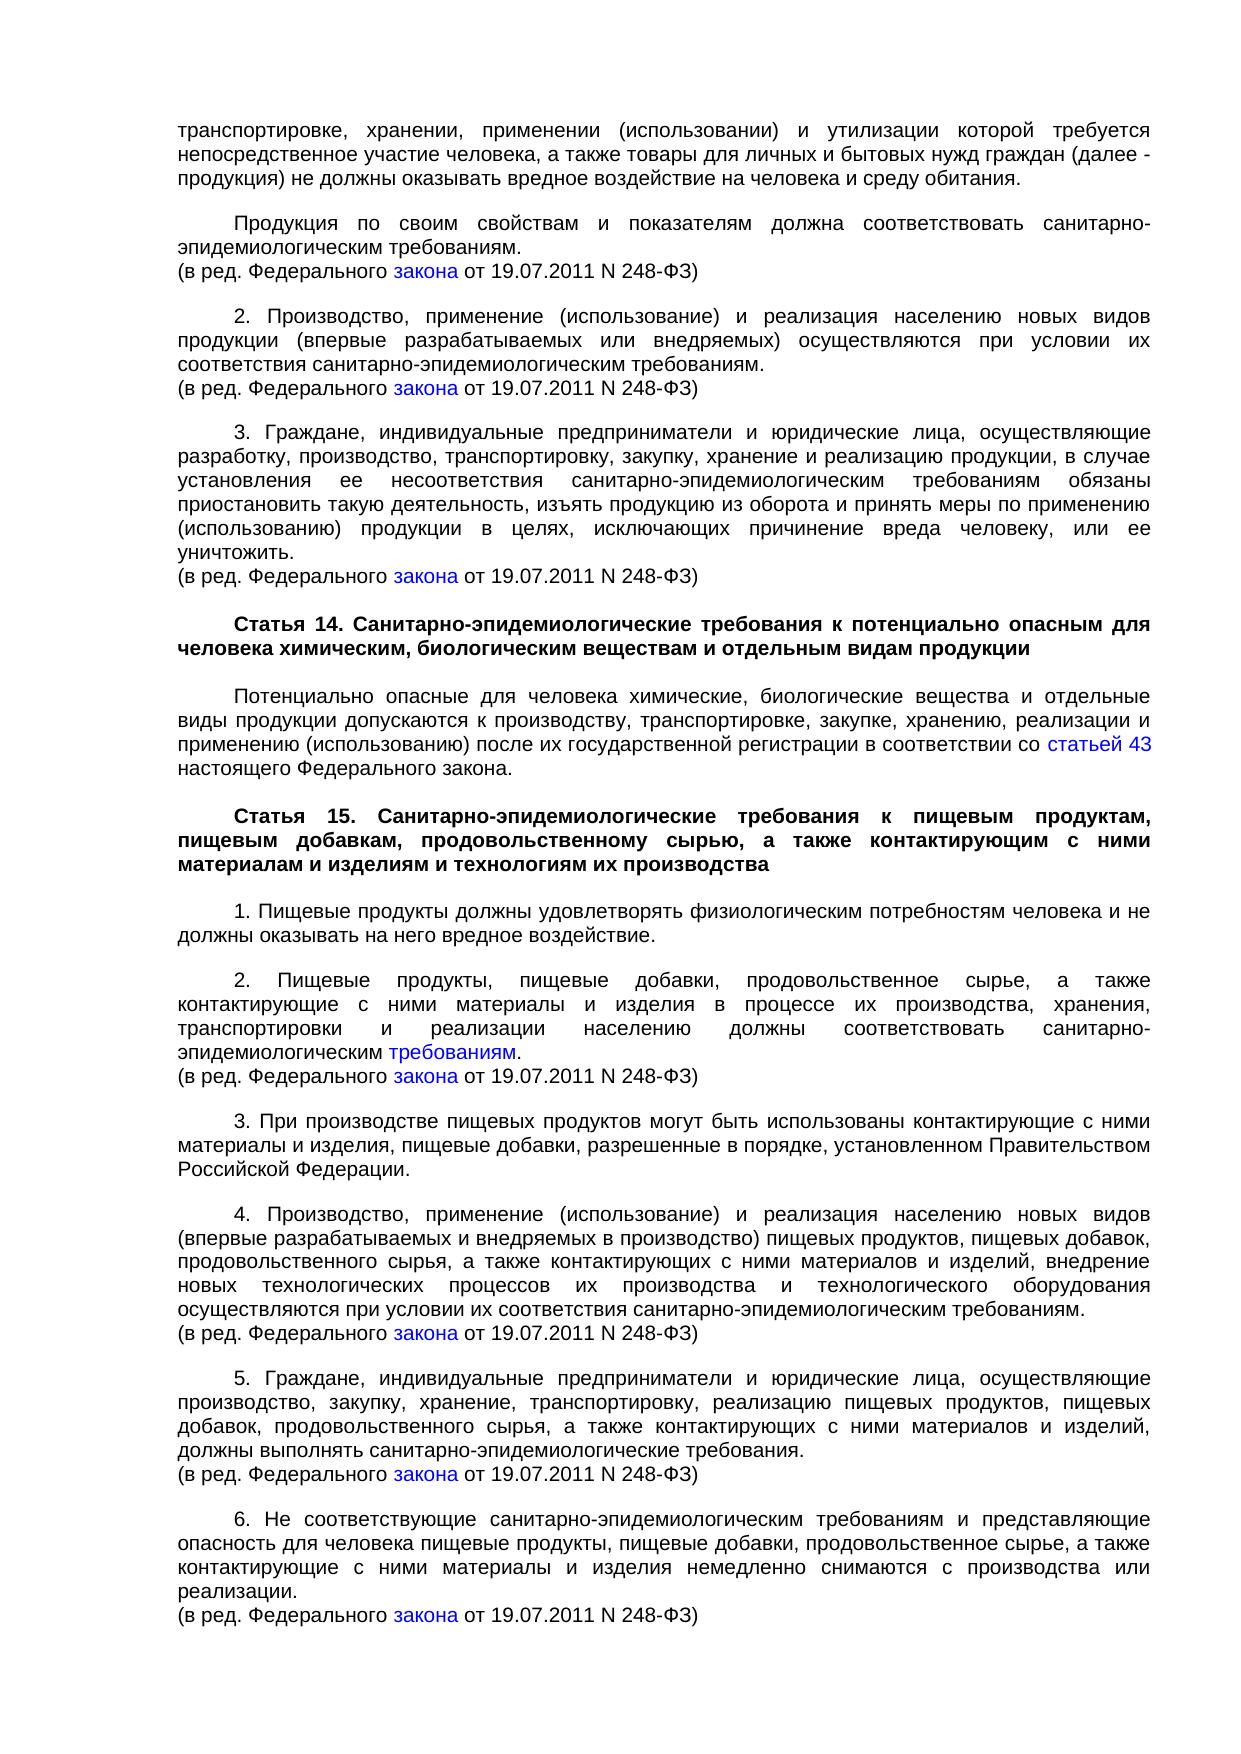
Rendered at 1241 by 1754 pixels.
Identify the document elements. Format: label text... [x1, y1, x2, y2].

text 1. Пищевые продукты должны удовлетворять физиологическим потребностям человека и не должны оказывать на него вредное воздействие. [177, 899, 1152, 947]
text 2. Производство, применение (использование) и реализация населению новых видов продукции (впервые разрабатываемых или внедряемых) осуществляются при условии их соответствия санитарно-эпидемиологическим требованиям. [177, 303, 1152, 375]
text Потенциально опасные для человека химические, биологические вещества и отдельные виды продукции допускаются к производству, транспортировке, закупке, хранению, реализации и применению (использованию) после их государственной регистрации в соответствии со статьей 43 настоящего Федерального закона. [177, 684, 1152, 779]
text 3. При производстве пищевых продуктов могут быть использованы контактирующие с ними материалы и изделия, пищевые добавки, разрешенные в порядке, установленном Правительством Российской Федерации. [177, 1109, 1152, 1181]
text (в ред. Федерального закона от 19.07.2011 N 248-ФЗ) [177, 564, 1152, 588]
title Статья 15. Санитарно-эпидемиологические требования к пищевым продуктам, пищевым добавкам, продовольственному сырью, а также контактирующим с ними материалам и изделиям и технологиям их производства [177, 803, 1152, 875]
text (в ред. Федерального закона от 19.07.2011 N 248-ФЗ) [177, 375, 1152, 399]
text (в ред. Федерального закона от 19.07.2011 N 248-ФЗ) [177, 1064, 1152, 1088]
title Статья 14. Санитарно-эпидемиологические требования к потенциально опасным для человека химическим, биологическим веществам и отдельным видам продукции [177, 612, 1152, 660]
text 4. Производство, применение (использование) и реализация населению новых видов (впервые разрабатываемых и внедряемых в производство) пищевых продуктов, пищевых добавок, продовольственного сырья, а также контактирующих с ними материалов и изделий, внедрение новых технологических процессов их производства и технологического оборудования осуществляются при условии их соответствия санитарно-эпидемиологическим требованиям. [177, 1201, 1152, 1321]
text 2. Пищевые продукты, пищевые добавки, продовольственное сырье, а также контактирующие с ними материалы и изделия в процессе их производства, хранения, транспортировки и реализации населению должны соответствовать санитарно-эпидемиологическим требованиям. [177, 968, 1152, 1064]
text (в ред. Федерального закона от 19.07.2011 N 248-ФЗ) [177, 1602, 1152, 1626]
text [177, 118, 1152, 190]
text (в ред. Федерального закона от 19.07.2011 N 248-ФЗ) [177, 1321, 1152, 1345]
text 6. Не соответствующие санитарно-эпидемиологическим требованиям и представляющие опасность для человека пищевые продукты, пищевые добавки, продовольственное сырье, а также контактирующие с ними материалы и изделия немедленно снимаются с производства или реализации. [177, 1507, 1152, 1602]
text 5. Граждане, индивидуальные предприниматели и юридические лица, осуществляющие производство, закупку, хранение, транспортировку, реализацию пищевых продуктов, пищевых добавок, продовольственного сырья, а также контактирующих с ними материалов и изделий, должны выполнять санитарно-эпидемиологические требования. [177, 1366, 1152, 1462]
text (в ред. Федерального закона от 19.07.2011 N 248-ФЗ) [177, 1462, 1152, 1486]
text (в ред. Федерального закона от 19.07.2011 N 248-ФЗ) [177, 259, 1152, 283]
text 3. Граждане, индивидуальные предприниматели и юридические лица, осуществляющие разработку, производство, транспортировку, закупку, хранение и реализацию продукции, в случае установления ее несоответствия санитарно-эпидемиологическим требованиям обязаны приостановить такую деятельность, изъять продукцию из оборота и принять меры по применению (использованию) продукции в целях, исключающих причинение вреда человеку, или ее уничтожить. [177, 420, 1152, 564]
text Продукция по своим свойствам и показателям должна соответствовать санитарно-эпидемиологическим требованиям. [177, 211, 1152, 259]
